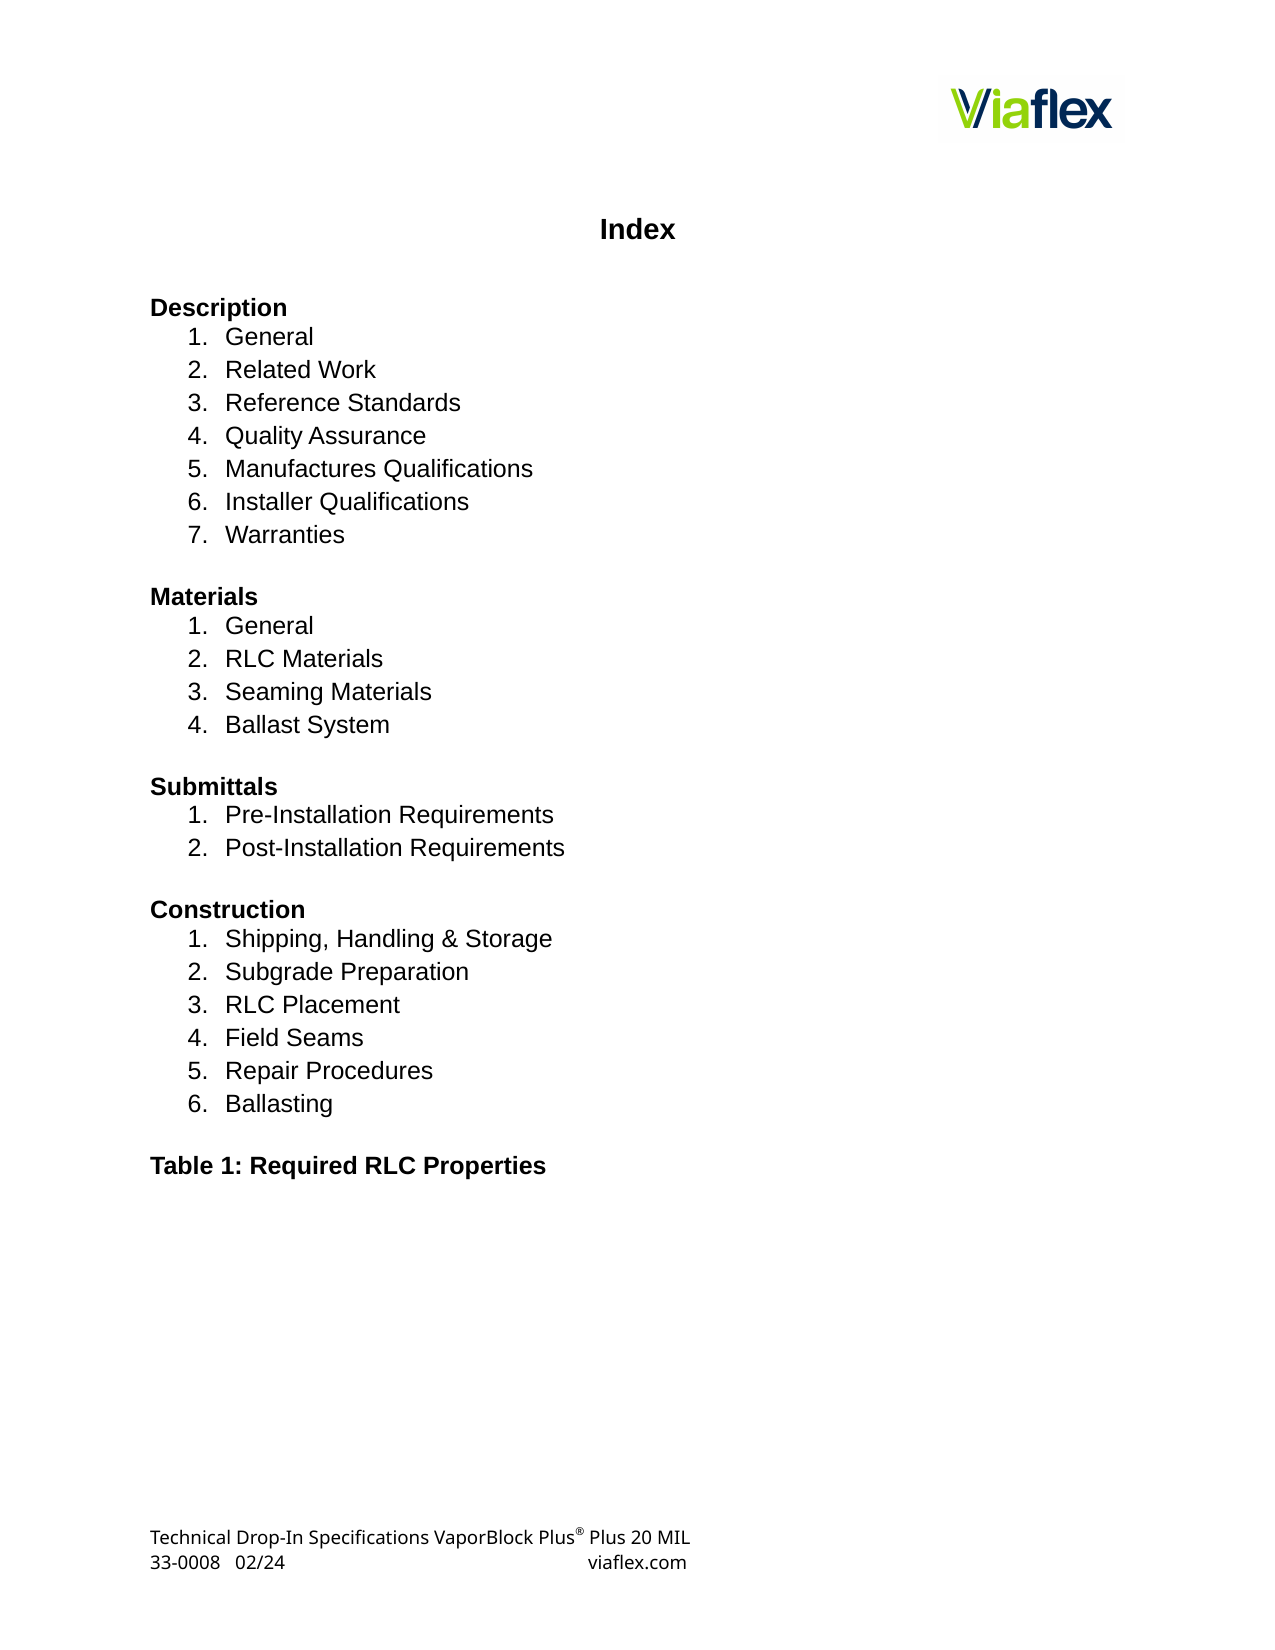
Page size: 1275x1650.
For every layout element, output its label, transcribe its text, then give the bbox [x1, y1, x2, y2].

list Pre-Installation Requirements [187, 800, 1125, 829]
text Submittals [150, 772, 1125, 800]
list Subgrade Preparation [187, 957, 1125, 986]
text Index [150, 212, 1125, 246]
text Construction [150, 895, 1125, 924]
list Field Seams [187, 1023, 1125, 1052]
list Repair Procedures [187, 1056, 1125, 1085]
list Shipping, Handling & Storage [187, 924, 1125, 953]
list Manufactures Qualifications [187, 454, 1125, 483]
picture [937, 75, 1125, 143]
text Description [150, 293, 1125, 322]
list Ballast System [187, 710, 1125, 739]
list Quality Assurance [187, 421, 1125, 450]
text Table 1: Required RLC Properties [150, 1151, 1125, 1179]
list General [187, 611, 1125, 639]
list Installer Qualifications [187, 487, 1125, 516]
list Post-Installation Requirements [187, 833, 1125, 862]
list Seaming Materials [187, 677, 1125, 706]
list Reference Standards [187, 388, 1125, 417]
list Warranties [187, 520, 1125, 549]
text Materials [150, 582, 1125, 611]
list General [187, 322, 1125, 351]
list RLC Placement [187, 990, 1125, 1019]
list Related Work [187, 355, 1125, 384]
list Ballasting [187, 1089, 1125, 1118]
list RLC Materials [187, 644, 1125, 673]
